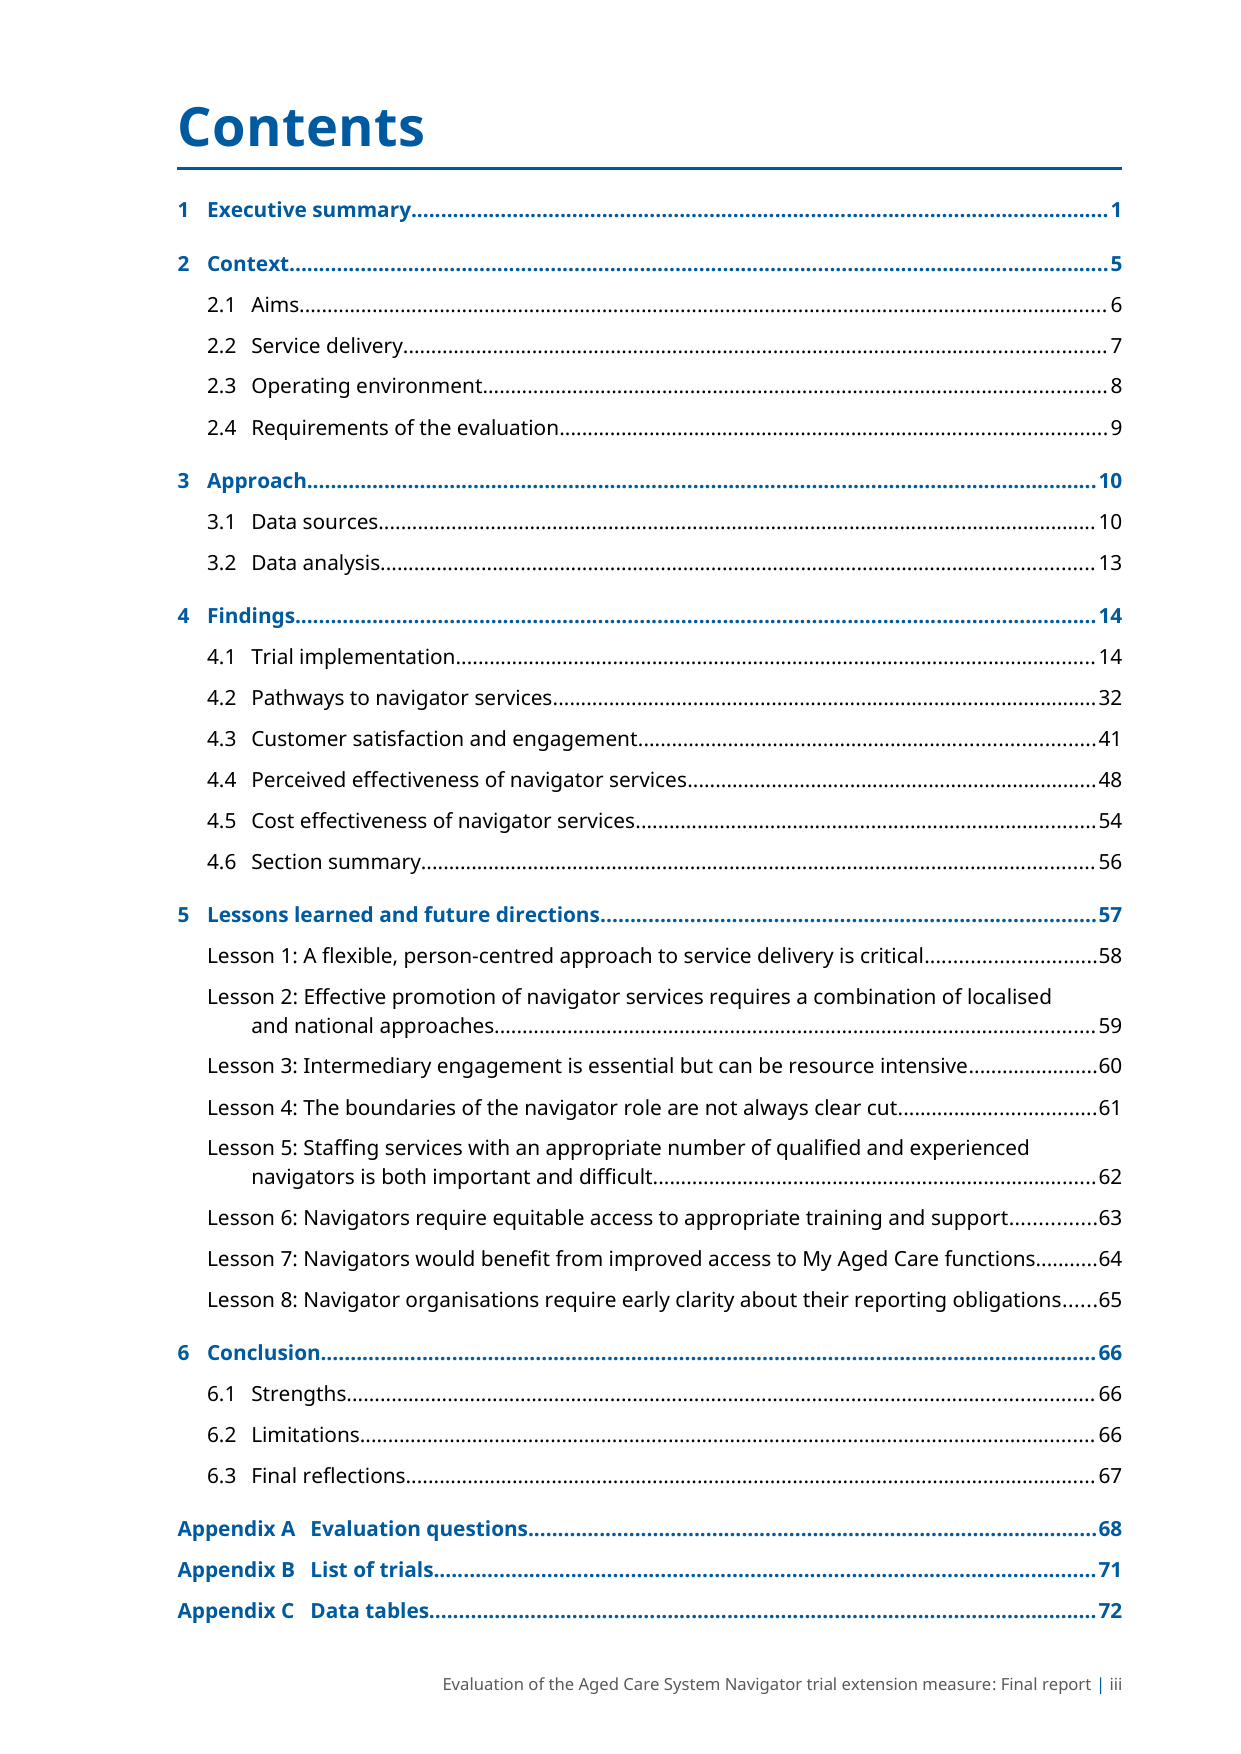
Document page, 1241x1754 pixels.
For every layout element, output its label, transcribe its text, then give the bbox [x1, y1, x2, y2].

subtitle Contents [177, 89, 1157, 162]
text 5 Lessons learned and future directions 57 [177, 900, 1122, 929]
text 2.4 Requirements of the evaluation 9 [207, 413, 1122, 441]
text 3 Approach 10 [177, 466, 1122, 494]
text 2.2 Service delivery 7 [207, 331, 1122, 359]
text 4 Findings 14 [177, 601, 1122, 630]
text Appendix B List of trials 71 [177, 1555, 1122, 1584]
text 3.1 Data sources 10 [207, 507, 1122, 535]
text 3.2 Data analysis 13 [207, 548, 1122, 576]
text 2 Context 5 [177, 249, 1122, 277]
text Lesson 5: Staffing services with an appropriate number of qualified and experienced navigators is both important and difficult 62 [207, 1133, 1122, 1190]
text 6 Conclusion 66 [177, 1338, 1122, 1367]
text 1 Executive summary 1 [177, 195, 1122, 224]
text 4.1 Trial implementation 14 [207, 642, 1122, 671]
text Lesson 2: Effective promotion of navigator services requires a combination of localised and national approaches 59 [207, 982, 1122, 1039]
text 2.1 Aims 6 [207, 290, 1122, 318]
text 4.6 Section summary 56 [207, 847, 1122, 875]
text Lesson 4: The boundaries of the navigator role are not always clear cut 61 [207, 1093, 1122, 1121]
text Lesson 8: Navigator organisations require early clarity about their reporting obligations 65 [207, 1285, 1122, 1313]
text Appendix A Evaluation questions 68 [177, 1514, 1122, 1543]
text 4.2 Pathways to navigator services 32 [207, 683, 1122, 712]
text Appendix C Data tables 72 [177, 1596, 1122, 1625]
text 6.3 Final reflections 67 [207, 1461, 1122, 1489]
text 4.4 Perceived effectiveness of navigator services 48 [207, 765, 1122, 793]
text Lesson 1: A flexible, person-centred approach to service delivery is critical 58 [207, 941, 1122, 970]
text Lesson 3: Intermediary engagement is essential but can be resource intensive 60 [207, 1052, 1122, 1080]
text 4.3 Customer satisfaction and engagement 41 [207, 724, 1122, 753]
text 4.5 Cost effectiveness of navigator services 54 [207, 806, 1122, 834]
text Lesson 7: Navigators would benefit from improved access to My Aged Care functions 64 [207, 1244, 1122, 1272]
text 2.3 Operating environment 8 [207, 372, 1122, 400]
text 6.1 Strengths 66 [207, 1379, 1122, 1408]
text Lesson 6: Navigators require equitable access to appropriate training and support 63 [207, 1203, 1122, 1231]
text 6.2 Limitations 66 [207, 1420, 1122, 1448]
